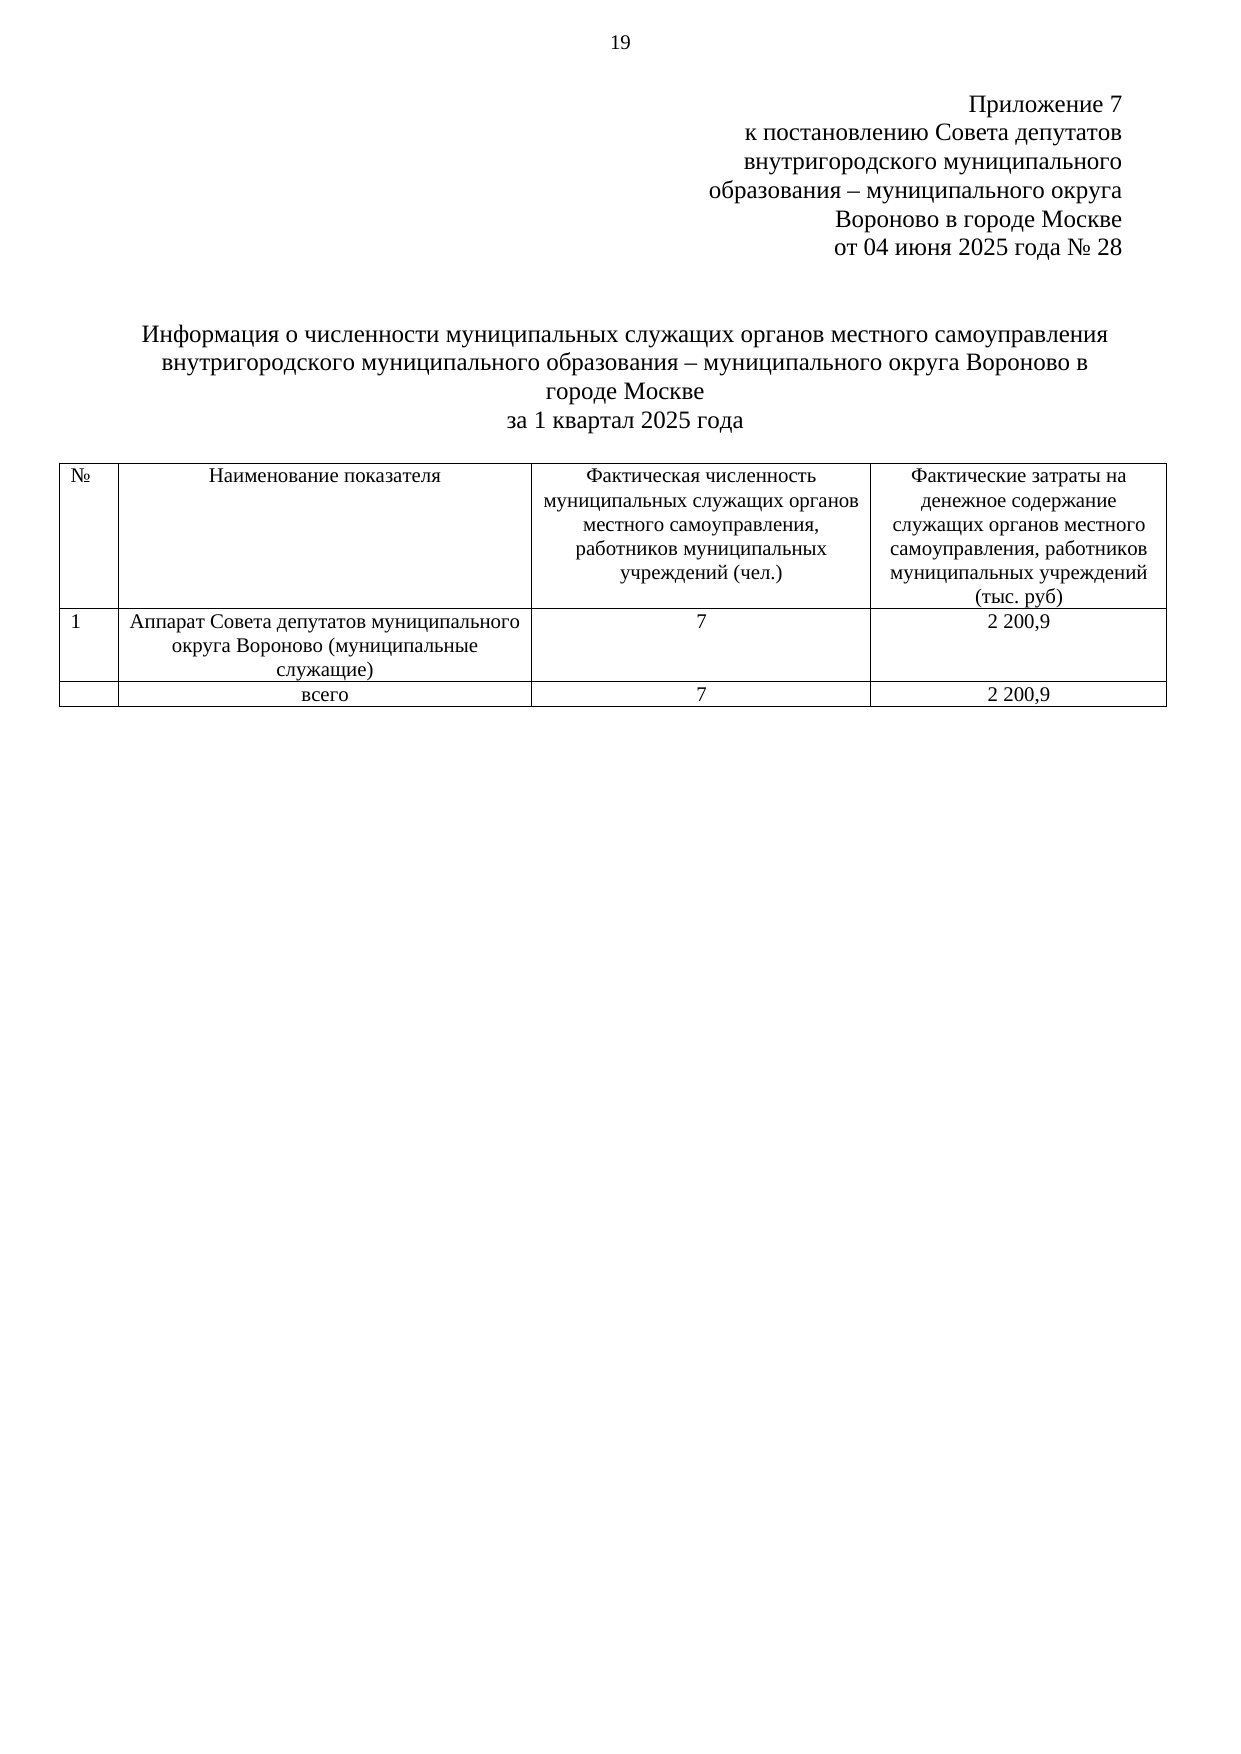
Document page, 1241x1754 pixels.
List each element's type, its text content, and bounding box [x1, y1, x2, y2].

table_cell Аппарат Совета депутатов муниципального округа Вороново (муниципальные служащие) [119, 609, 531, 681]
text образования – муниципального округа [74, 175, 1122, 204]
table_cell 1 [60, 609, 118, 681]
text к постановлению Совета депутатов [74, 117, 1122, 146]
table_header Фактическая численность муниципальных служащих органов местного самоуправления, работников муниципальных учреждений (чел.) [532, 464, 870, 608]
table_header № [60, 464, 118, 608]
text внутригородского муниципального [74, 146, 1122, 175]
table_cell 2 200,9 [871, 609, 1166, 681]
text Информация о численности муниципальных служащих органов местного самоуправления [128, 319, 1122, 347]
text внутригородского муниципального образования – муниципального округа Вороново в городе Москве [128, 347, 1122, 405]
text Приложение 7 [74, 89, 1122, 117]
table_cell 2 200,9 [871, 682, 1166, 706]
table_cell 7 [532, 682, 870, 706]
text Вороново в городе Москве [74, 204, 1122, 232]
table_header Фактические затраты на денежное содержание служащих органов местного самоуправления, работников муниципальных учреждений (тыс. руб) [871, 464, 1166, 608]
text от 04 июня 2025 года № 28 [74, 232, 1122, 261]
text за 1 квартал 2025 года [128, 405, 1122, 434]
table_cell [60, 682, 118, 706]
table_header Наименование показателя [119, 464, 531, 608]
table_cell 7 [532, 609, 870, 681]
table_cell всего [119, 682, 531, 706]
